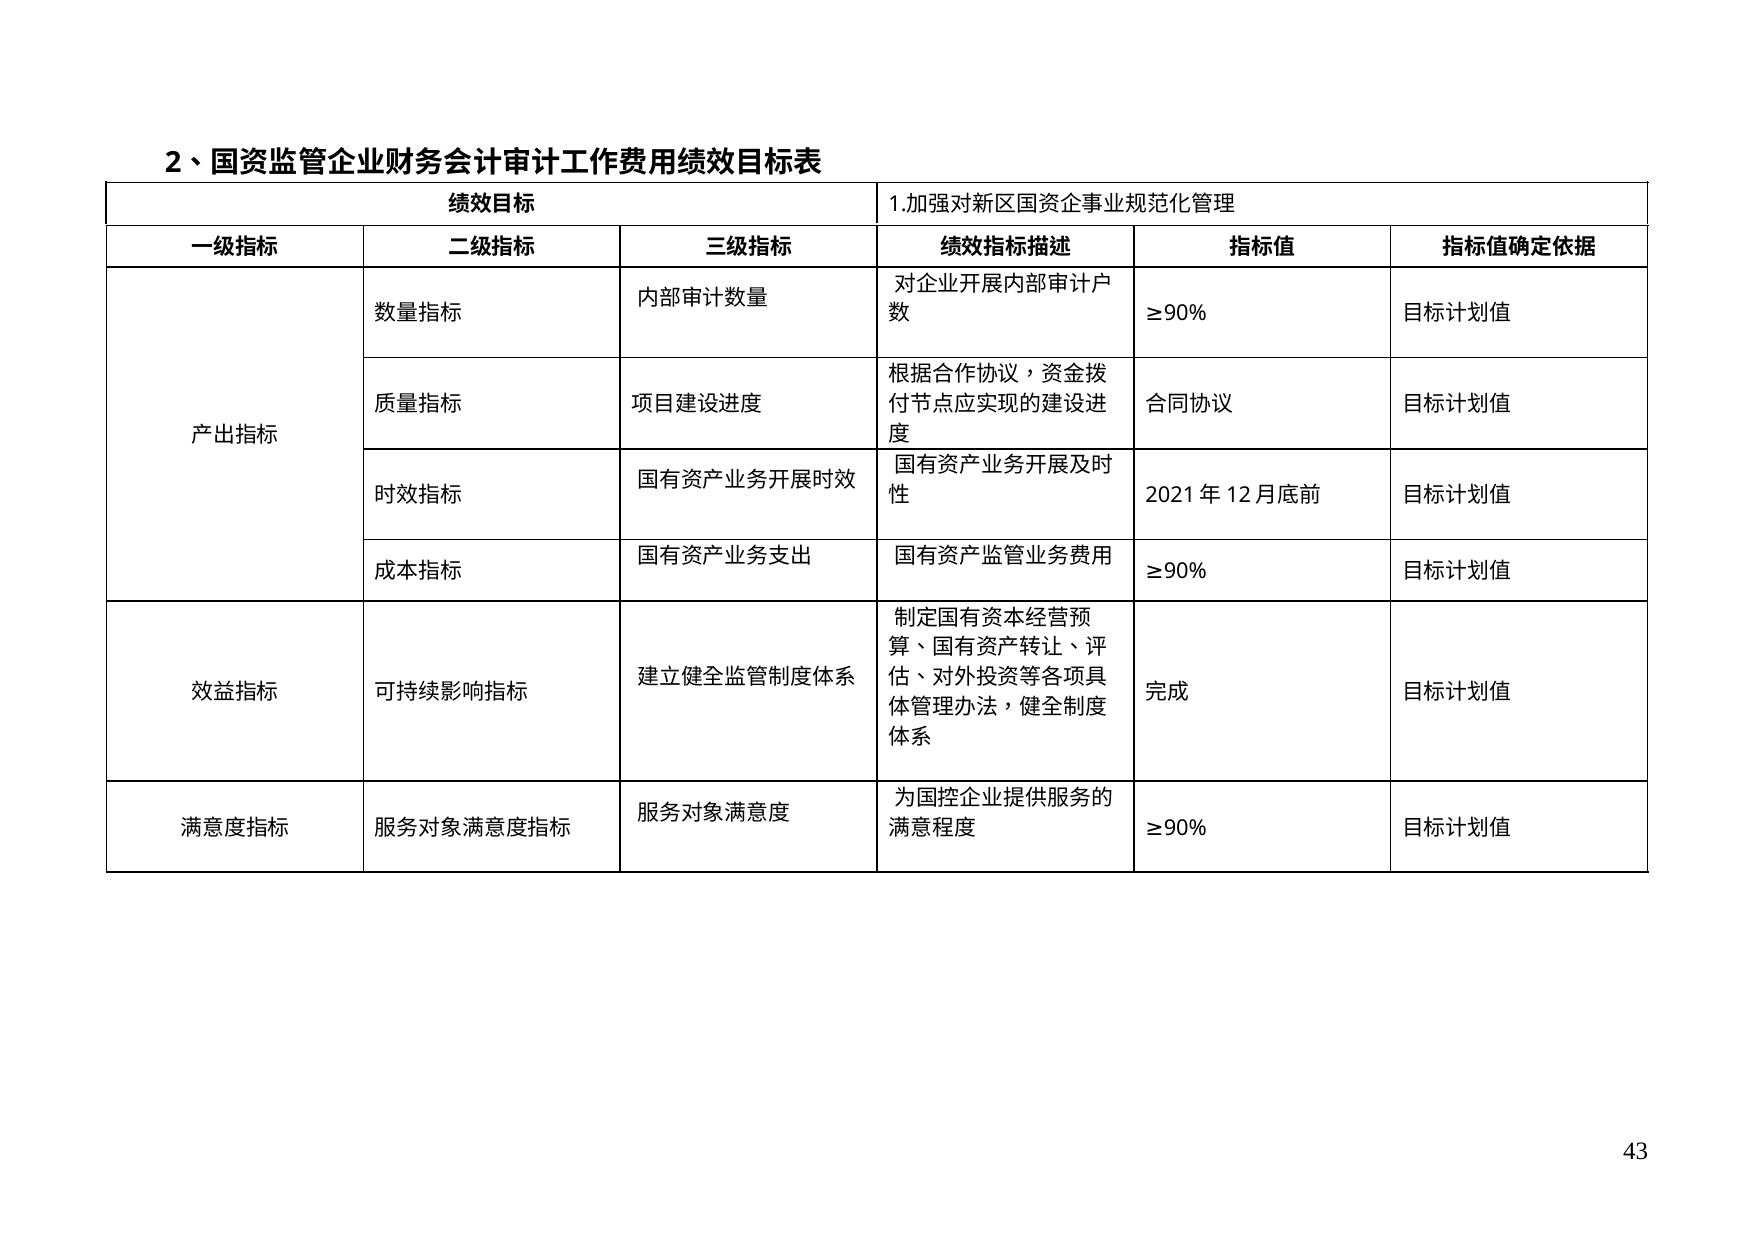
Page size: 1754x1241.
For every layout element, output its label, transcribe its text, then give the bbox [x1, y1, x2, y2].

table_cell 对企业开展内部审计户数 [878, 268, 1133, 357]
table_cell 国有资产监管业务费用 [878, 540, 1133, 600]
table_cell 目标计划值 [1391, 602, 1647, 780]
text 2、国资监管企业财务会计审计工作费用绩效目标表 [106, 142, 1648, 181]
table_cell 满意度指标 [107, 782, 363, 871]
table_cell 目标计划值 [1391, 268, 1647, 357]
table_cell 目标计划值 [1391, 540, 1647, 600]
table_cell 国有资产业务开展及时性 [878, 450, 1133, 539]
table_cell ≥90% [1135, 782, 1390, 871]
table_cell 国有资产业务支出 [621, 540, 876, 600]
table_header 绩效目标 [107, 183, 876, 223]
table_cell 目标计划值 [1391, 782, 1647, 871]
table_cell 国有资产业务开展时效 [621, 450, 876, 539]
table_cell 为国控企业提供服务的满意程度 [878, 782, 1133, 871]
table_cell 建立健全监管制度体系 [621, 602, 876, 780]
table_header 二级指标 [364, 226, 619, 266]
table_cell 制定国有资本经营预算、国有资产转让、评估、对外投资等各项具体管理办法，健全制度体系 [878, 602, 1133, 780]
table_cell ≥90% [1135, 540, 1390, 600]
table_cell 服务对象满意度 [621, 782, 876, 871]
table_cell ≥90% [1135, 268, 1390, 357]
table_cell 完成 [1135, 602, 1390, 780]
table_cell 2021年12月底前 [1135, 450, 1390, 539]
table_header 1.加强对新区国资企事业规范化管理 [878, 183, 1647, 223]
table_cell 成本指标 [364, 540, 619, 600]
table_header 指标值确定依据 [1391, 226, 1647, 266]
table_cell 时效指标 [364, 450, 619, 539]
table_cell 根据合作协议，资金拨付节点应实现的建设进度 [878, 358, 1133, 448]
table_cell 可持续影响指标 [364, 602, 619, 780]
table_header 指标值 [1135, 226, 1390, 266]
table_cell 产出指标 [107, 268, 363, 600]
table_cell 目标计划值 [1391, 358, 1647, 448]
table_cell 目标计划值 [1391, 450, 1647, 539]
table_cell 项目建设进度 [621, 358, 876, 448]
table_cell 效益指标 [107, 602, 363, 780]
table_cell 质量指标 [364, 358, 619, 448]
table_header 一级指标 [107, 226, 363, 266]
table_header 绩效指标描述 [878, 226, 1133, 266]
table_cell 服务对象满意度指标 [364, 782, 619, 871]
table_cell 内部审计数量 [621, 268, 876, 357]
table_header 三级指标 [621, 226, 876, 266]
table_cell 数量指标 [364, 268, 619, 357]
table_cell 合同协议 [1135, 358, 1390, 448]
